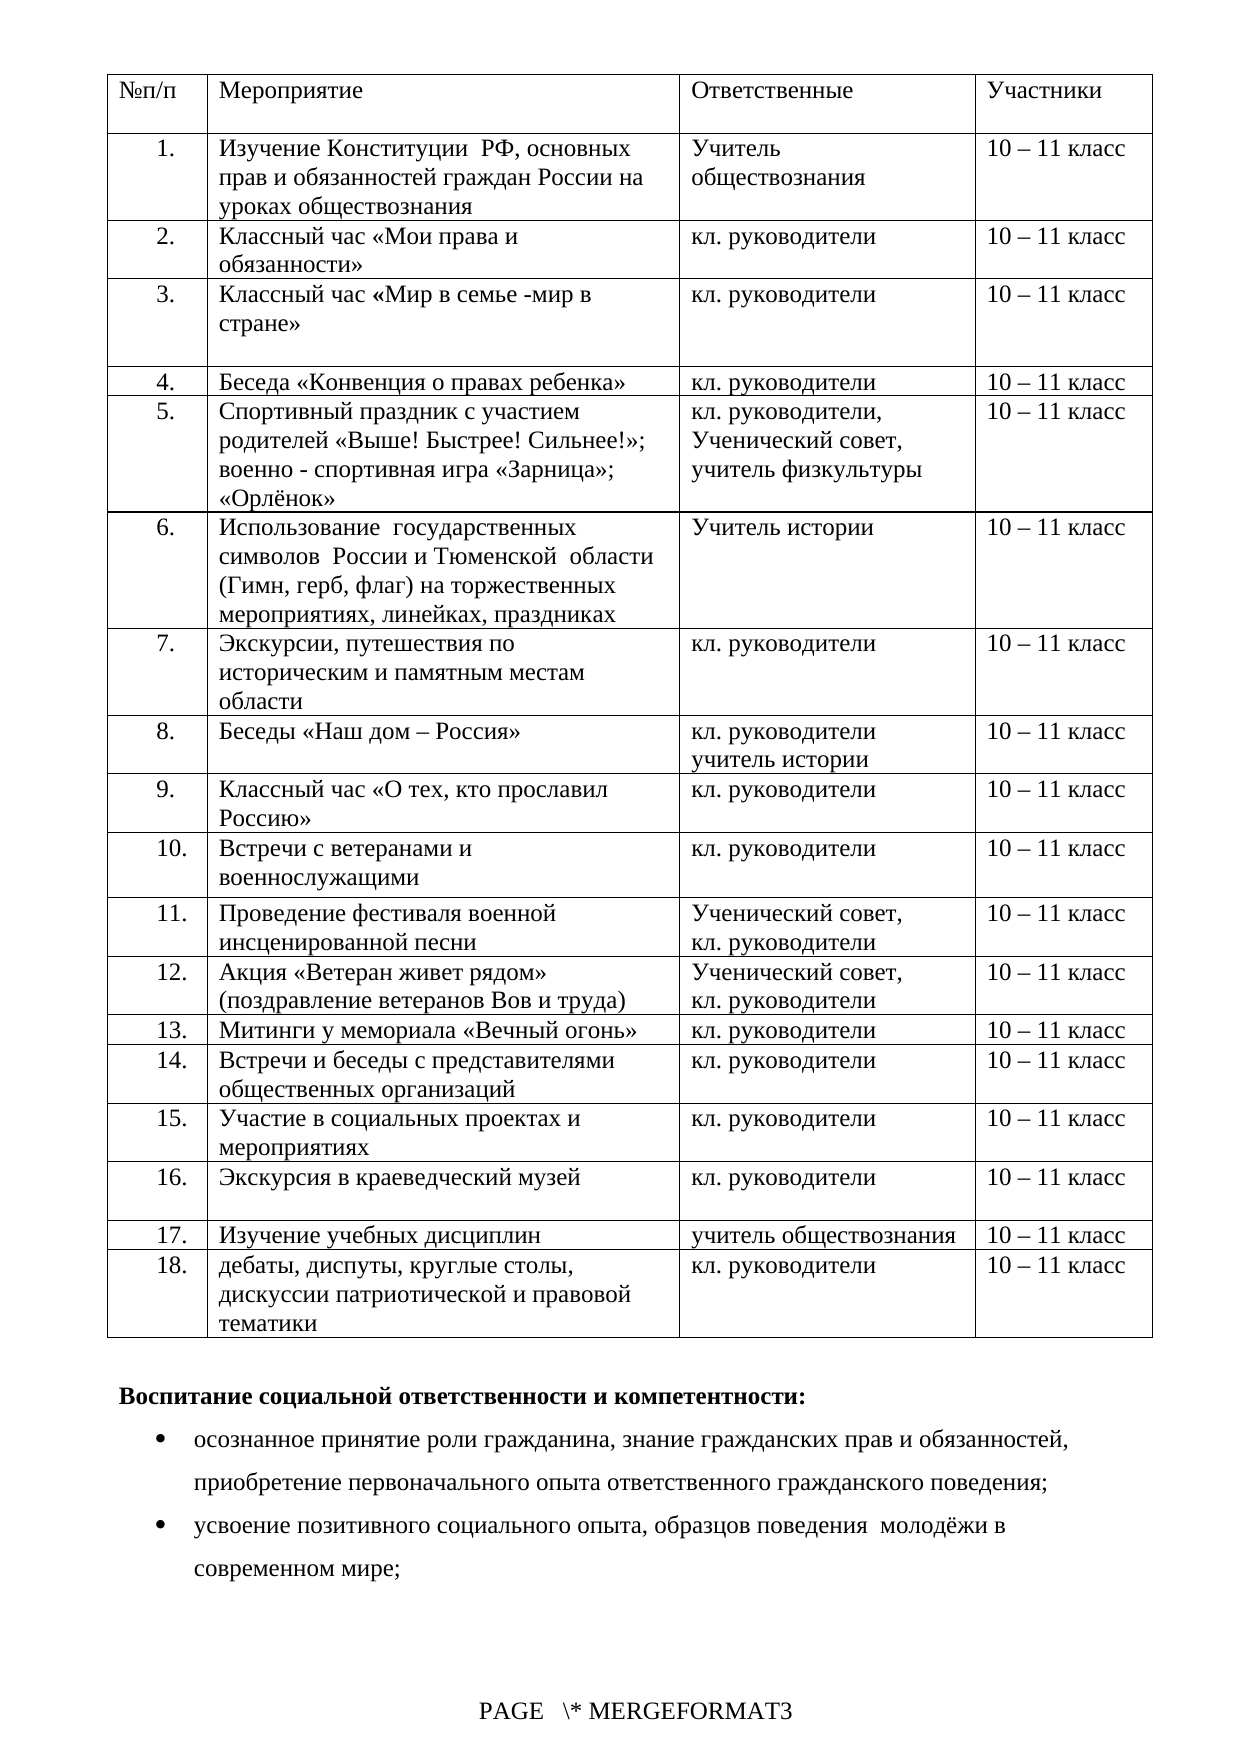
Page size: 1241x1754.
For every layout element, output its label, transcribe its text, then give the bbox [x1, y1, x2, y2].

table_cell кл. руководители, Ученический совет, учитель физкультуры [680, 396, 975, 511]
table_cell Встречи и беседы с представителями общественных организаций [208, 1045, 679, 1102]
table_cell 10 – 11 класс [976, 1015, 1152, 1044]
table_cell [108, 957, 207, 1014]
table_cell Классный час «Мир в семье -мир в стране» [208, 279, 679, 366]
table_cell [108, 1162, 207, 1219]
table_cell [108, 1015, 207, 1044]
table_cell 10 – 11 класс [976, 221, 1152, 278]
table_cell [108, 1045, 207, 1102]
table_cell Изучение учебных дисциплин [208, 1221, 679, 1249]
table_cell [108, 1221, 207, 1249]
table_cell [108, 716, 207, 773]
table_cell Митинги у мемориала «Вечный огонь» [208, 1015, 679, 1044]
table_cell кл. руководители [680, 1045, 975, 1102]
table_cell 10 – 11 класс [976, 1162, 1152, 1219]
table_cell Спортивный праздник с участием родителей «Выше! Быстрее! Сильнее!»; военно - спортивная игра «Зарница»; «Орлёнок» [208, 396, 679, 511]
table_header Участники [976, 75, 1152, 132]
table_cell Встречи с ветеранами и военнослужащими [208, 833, 679, 897]
table_cell Ученический совет, кл. руководители [680, 898, 975, 956]
table_cell 10 – 11 класс [976, 1104, 1152, 1161]
table_cell учитель обществознания [680, 1221, 975, 1249]
table_cell 10 – 11 класс [976, 1045, 1152, 1102]
table_cell Экскурсия в краеведческий музей [208, 1162, 679, 1219]
table_cell 10 – 11 класс [976, 396, 1152, 511]
table_cell 10 – 11 класс [976, 629, 1152, 715]
table_cell Участие в социальных проектах и мероприятиях [208, 1104, 679, 1161]
table_cell [108, 221, 207, 278]
table_header №п/п [108, 75, 207, 132]
table_cell Изучение Конституции РФ, основных прав и обязанностей граждан России на уроках обществознания [208, 134, 679, 220]
table_cell Проведение фестиваля военной инсценированной песни [208, 898, 679, 956]
table_cell кл. руководители [680, 629, 975, 715]
table_cell Учитель обществознания [680, 134, 975, 220]
table_cell [108, 898, 207, 956]
table_cell [108, 513, 207, 627]
table_cell [108, 1104, 207, 1161]
table_cell [108, 629, 207, 715]
table_cell кл. руководители [680, 1104, 975, 1161]
table_cell 10 – 11 класс [976, 833, 1152, 897]
table_cell кл. руководители [680, 1162, 975, 1219]
table_cell [108, 279, 207, 366]
table_cell 10 – 11 класс [976, 279, 1152, 366]
table_cell 10 – 11 класс [976, 367, 1152, 395]
table_cell кл. руководители [680, 1250, 975, 1337]
table_header Ответственные [680, 75, 975, 132]
table_cell кл. руководители [680, 279, 975, 366]
table_cell [108, 367, 207, 395]
list усвоение позитивного социального опыта, образцов поведения молодёжи в современном мире; [156, 1510, 1153, 1582]
table_cell дебаты, диспуты, круглые столы, дискуссии патриотической и правовой тематики [208, 1250, 679, 1337]
table_cell кл. руководители [680, 774, 975, 832]
table_cell кл. руководители [680, 367, 975, 395]
table_cell [108, 134, 207, 220]
table_cell Экскурсии, путешествия по историческим и памятным местам области [208, 629, 679, 715]
table_cell 10 – 11 класс [976, 716, 1152, 773]
table_cell 10 – 11 класс [976, 957, 1152, 1014]
table_cell 10 – 11 класс [976, 1250, 1152, 1337]
table_cell Классный час «Мои права и обязанности» [208, 221, 679, 278]
table_cell кл. руководители учитель истории [680, 716, 975, 773]
table_cell [108, 833, 207, 897]
table_cell 10 – 11 класс [976, 898, 1152, 956]
table_cell 10 – 11 класс [976, 1221, 1152, 1249]
table_cell 10 – 11 класс [976, 134, 1152, 220]
table_cell Использование государственных символов России и Тюменской области (Гимн, герб, флаг) на торжественных мероприятиях, линейках, праздниках [208, 513, 679, 627]
table_cell кл. руководители [680, 833, 975, 897]
table_cell Учитель истории [680, 513, 975, 627]
table_cell 10 – 11 класс [976, 774, 1152, 832]
table_cell Классный час «О тех, кто прославил Россию» [208, 774, 679, 832]
table_cell [108, 1250, 207, 1337]
list осознанное принятие роли гражданина, знание гражданских прав и обязанностей, приобретение первоначального опыта ответственного гражданского поведения; [156, 1424, 1153, 1496]
table_cell кл. руководители [680, 221, 975, 278]
table_cell Акция «Ветеран живет рядом» (поздравление ветеранов Вов и труда) [208, 957, 679, 1014]
table_cell кл. руководители [680, 1015, 975, 1044]
text Воспитание социальной ответственности и компетентности: [119, 1381, 1153, 1409]
table_header Мероприятие [208, 75, 679, 132]
table_cell 10 – 11 класс [976, 513, 1152, 627]
table_cell Ученический совет, кл. руководители [680, 957, 975, 1014]
table_cell [108, 774, 207, 832]
table_cell Беседы «Наш дом – Россия» [208, 716, 679, 773]
table_cell [108, 396, 207, 511]
table_cell Беседа «Конвенция о правах ребенка» [208, 367, 679, 395]
